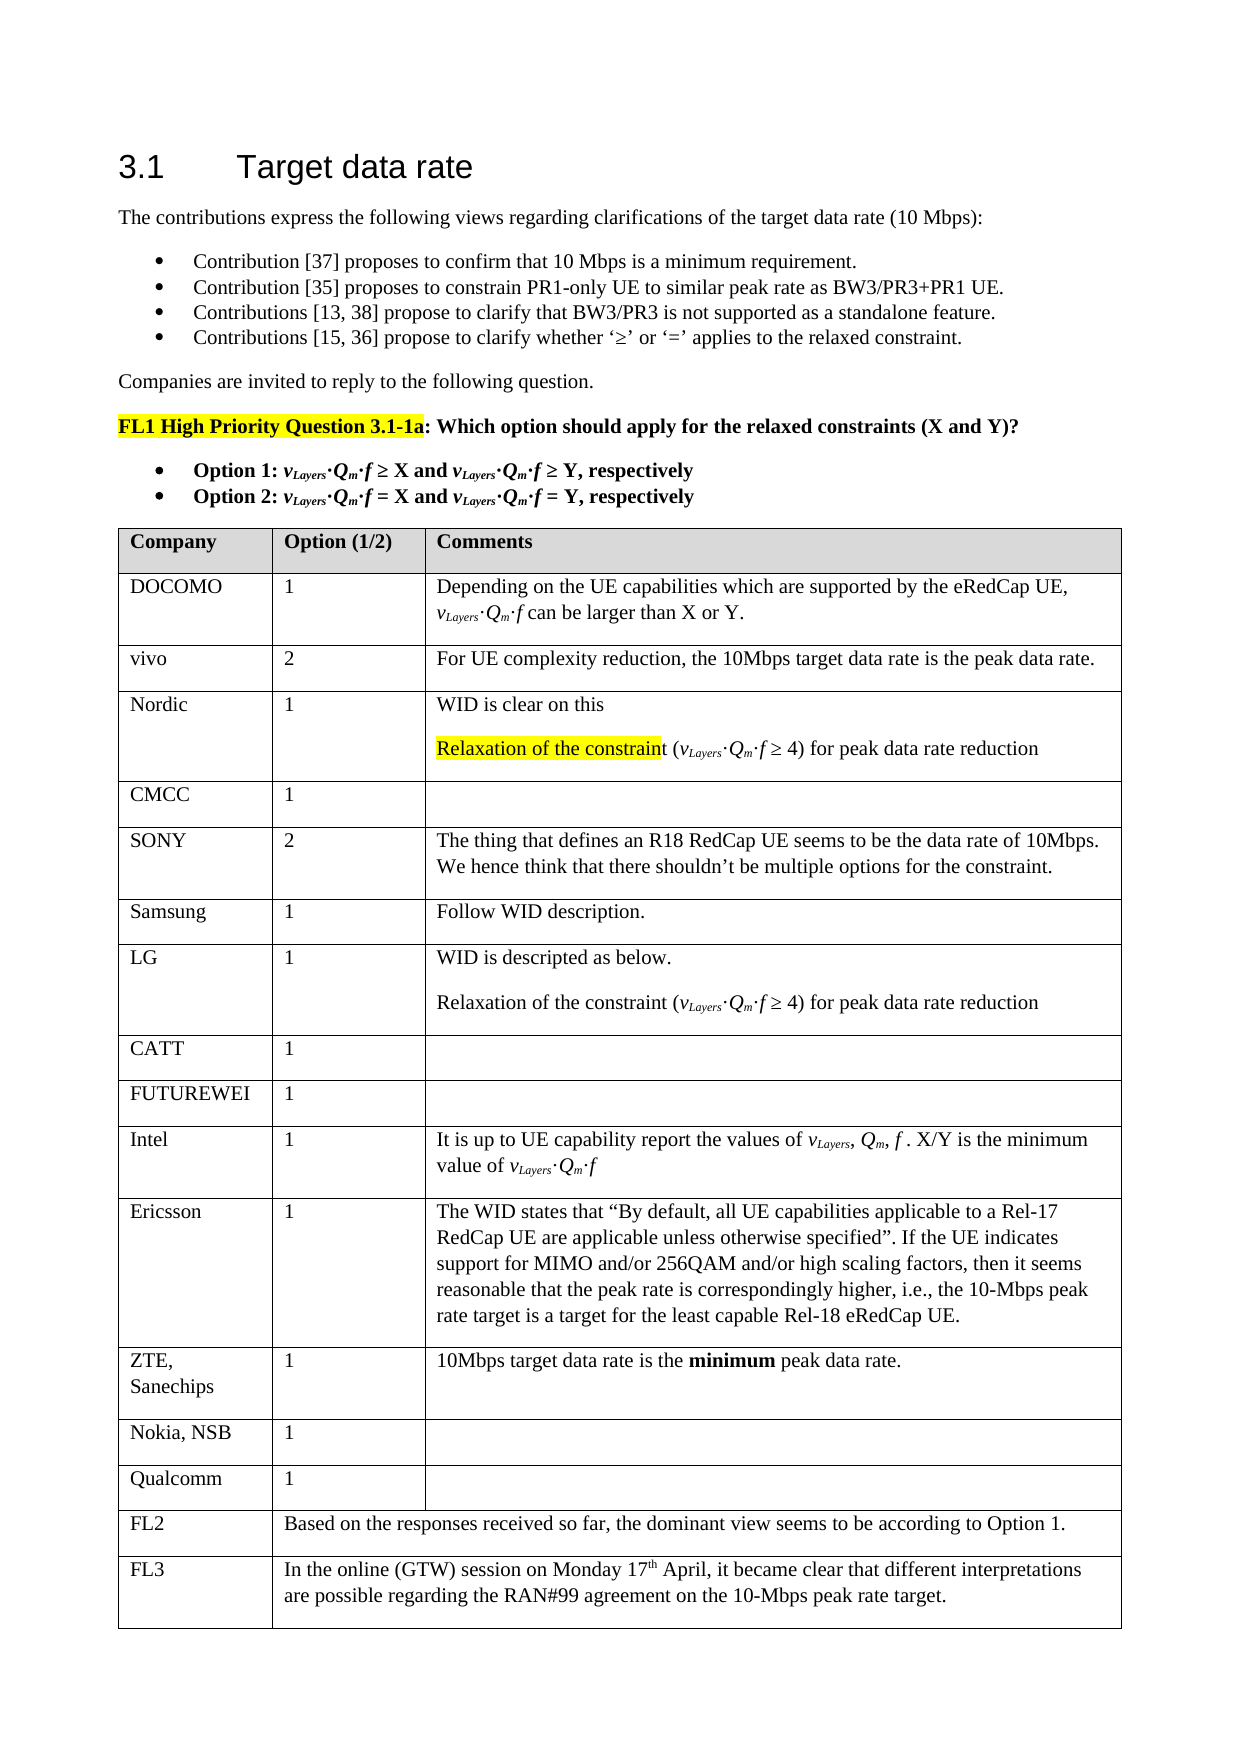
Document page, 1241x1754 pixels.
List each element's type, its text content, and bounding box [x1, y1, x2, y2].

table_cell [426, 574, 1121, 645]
list Contribution [35] proposes to constrain PR1-only UE to similar peak rate as BW3/PR3+PR1 UE. [156, 274, 1122, 299]
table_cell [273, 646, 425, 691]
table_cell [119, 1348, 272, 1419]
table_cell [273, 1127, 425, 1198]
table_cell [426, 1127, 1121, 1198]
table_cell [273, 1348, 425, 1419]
text Companies are invited to reply to the following question. [118, 369, 1122, 393]
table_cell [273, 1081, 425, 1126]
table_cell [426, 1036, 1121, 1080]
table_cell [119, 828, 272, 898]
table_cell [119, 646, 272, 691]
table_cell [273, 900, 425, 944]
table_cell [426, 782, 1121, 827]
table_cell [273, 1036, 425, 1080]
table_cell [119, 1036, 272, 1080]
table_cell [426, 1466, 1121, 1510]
text FL1 High Priority Question 3.1-1a: Which option should apply for the relaxed constraints (X and Y)? [424, 414, 1122, 438]
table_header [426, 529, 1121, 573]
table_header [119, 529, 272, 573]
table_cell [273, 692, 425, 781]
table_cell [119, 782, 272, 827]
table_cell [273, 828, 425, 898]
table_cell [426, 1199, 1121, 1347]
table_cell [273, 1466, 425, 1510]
list Contribution [37] proposes to confirm that 10 Mbps is a minimum requirement. [156, 249, 1122, 273]
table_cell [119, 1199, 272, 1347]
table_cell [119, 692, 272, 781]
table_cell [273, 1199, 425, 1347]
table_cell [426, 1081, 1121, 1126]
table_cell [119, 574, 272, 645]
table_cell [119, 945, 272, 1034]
list Option 1: vLayers·Qm·f ≥ X and vLayers·Qm·f ≥ Y, respectively [156, 458, 1122, 482]
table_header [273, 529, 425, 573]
list Option 2: vLayers·Qm·f = X and vLayers·Qm·f = Y, respectively [156, 483, 1122, 508]
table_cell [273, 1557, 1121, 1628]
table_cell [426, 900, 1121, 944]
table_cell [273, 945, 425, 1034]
list Contributions [15, 36] propose to clarify whether ‘≥’ or ‘=’ applies to the relaxed constraint. [156, 325, 1122, 349]
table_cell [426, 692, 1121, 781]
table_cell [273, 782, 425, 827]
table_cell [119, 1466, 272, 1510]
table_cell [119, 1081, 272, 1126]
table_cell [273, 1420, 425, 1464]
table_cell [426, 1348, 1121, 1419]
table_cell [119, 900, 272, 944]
text The contributions express the following views regarding clarifications of the target data rate (10 Mbps): [118, 205, 1122, 229]
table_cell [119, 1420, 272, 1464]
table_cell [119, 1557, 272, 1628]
text 3.1 Target data rate [118, 147, 1122, 186]
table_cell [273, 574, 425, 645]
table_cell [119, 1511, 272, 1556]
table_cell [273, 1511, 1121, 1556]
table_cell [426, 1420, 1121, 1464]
list Contributions [13, 38] propose to clarify that BW3/PR3 is not supported as a standalone feature. [156, 300, 1122, 324]
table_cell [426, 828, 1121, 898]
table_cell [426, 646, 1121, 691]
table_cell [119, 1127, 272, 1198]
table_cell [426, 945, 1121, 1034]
